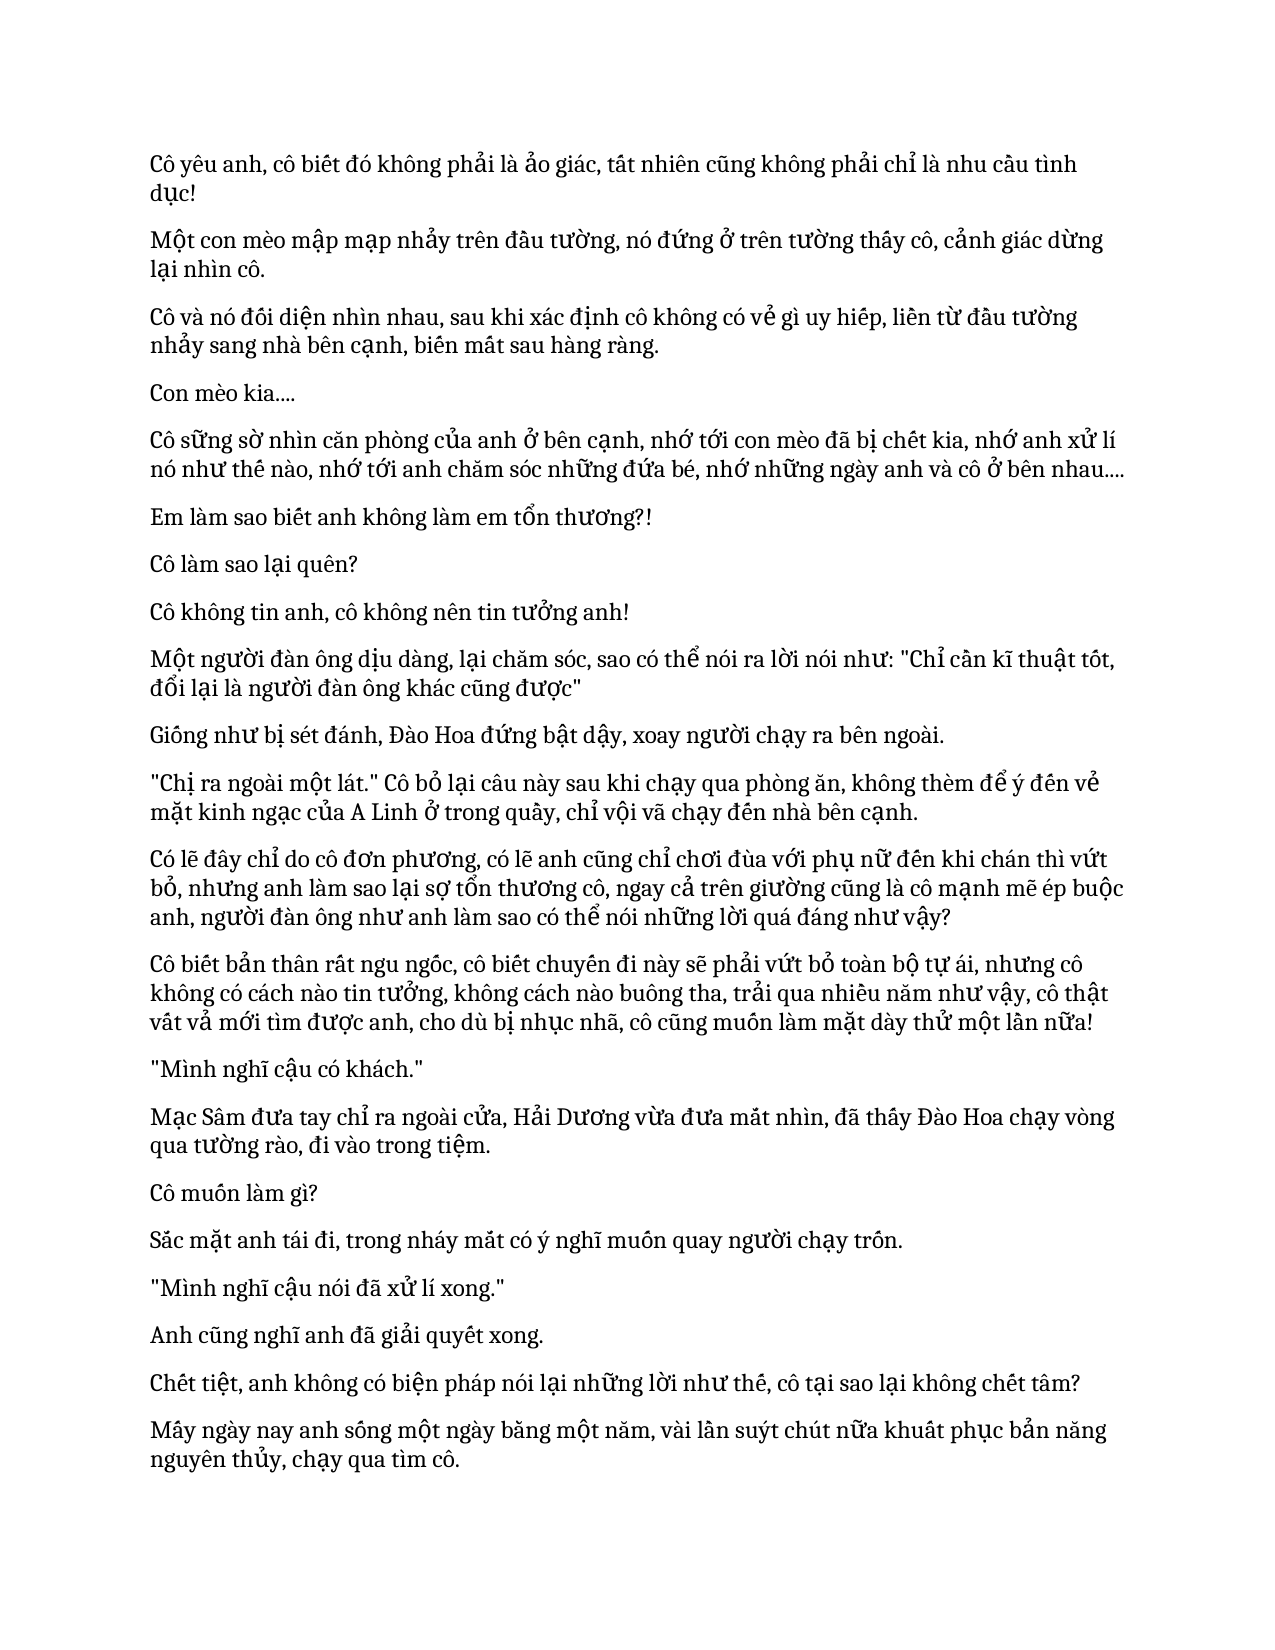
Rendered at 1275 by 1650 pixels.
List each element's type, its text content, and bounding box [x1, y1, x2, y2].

text Giống như bị sét đánh, Đào Hoa đứng bật dậy, xoay người chạy ra bên ngoài. [150, 721, 1125, 750]
text "Mình nghĩ cậu nói đã xử lí xong." [150, 1274, 1125, 1302]
text Sắc mặt anh tái đi, trong nháy mắt có ý nghĩ muốn quay người chạy trốn. [150, 1226, 1125, 1255]
text Một con mèo mập mạp nhảy trên đầu tường, nó đứng ở trên tường thấy cô, cảnh giác dừng lại nhìn cô. [150, 226, 1125, 284]
text Có lẽ đây chỉ do cô đơn phương, có lẽ anh cũng chỉ chơi đùa với phụ nữ đến khi chán thì vứt bỏ, nhưng anh làm sao lại sợ tổn thương cô, ngay cả trên giường cũng là cô mạnh mẽ ép buộc anh, người đàn ông như anh làm sao có thể nói những lời quá đáng như vậy? [150, 845, 1125, 931]
text Cô muốn làm gì? [150, 1179, 1125, 1207]
text Mạc Sâm đưa tay chỉ ra ngoài cửa, Hải Dương vừa đưa mắt nhìn, đã thấy Đào Hoa chạy vòng qua tường rào, đi vào trong tiệm. [150, 1102, 1125, 1160]
text Một người đàn ông dịu dàng, lại chăm sóc, sao có thể nói ra lời nói như: "Chỉ cần kĩ thuật tốt, đổi lại là người đàn ông khác cũng được" [150, 645, 1125, 702]
text Chết tiệt, anh không có biện pháp nói lại những lời như thế, cô tại sao lại không chết tâm? [150, 1369, 1125, 1397]
text Anh cũng nghĩ anh đã giải quyết xong. [150, 1321, 1125, 1350]
text Cô không tin anh, cô không nên tin tưởng anh! [150, 597, 1125, 626]
text Cô làm sao lại quên? [150, 550, 1125, 579]
text Cô và nó đối diện nhìn nhau, sau khi xác định cô không có vẻ gì uy hiếp, liền từ đầu tường nhảy sang nhà bên cạnh, biến mất sau hàng ràng. [150, 302, 1125, 360]
text Cô biết bản thân rất ngu ngốc, cô biết chuyến đi này sẽ phải vứt bỏ toàn bộ tự ái, nhưng cô không có cách nào tin tưởng, không cách nào buông tha, trải qua nhiều năm như vậy, cô thật vất vả mới tìm được anh, cho dù bị nhục nhã, cô cũng muốn làm mặt dày thử một lần nữa! [150, 950, 1125, 1036]
text Cô yêu anh, cô biết đó không phải là ảo giác, tất nhiên cũng không phải chỉ là nhu cầu tình dục! [150, 150, 1125, 207]
text Con mèo kia.... [150, 379, 1125, 407]
text Mấy ngày nay anh sống một ngày bằng một năm, vài lần suýt chút nữa khuất phục bản năng nguyên thủy, chạy qua tìm cô. [150, 1416, 1125, 1474]
text Cô sững sờ nhìn căn phòng của anh ở bên cạnh, nhớ tới con mèo đã bị chết kia, nhớ anh xử lí nó như thế nào, nhớ tới anh chăm sóc những đứa bé, nhớ những ngày anh và cô ở bên nhau.... [150, 426, 1125, 484]
text "Chị ra ngoài một lát." Cô bỏ lại câu này sau khi chạy qua phòng ăn, không thèm để ý đến vẻ mặt kinh ngạc của A Linh ở trong quầy, chỉ vội vã chạy đến nhà bên cạnh. [150, 769, 1125, 826]
text "Mình nghĩ cậu có khách." [150, 1055, 1125, 1084]
text Em làm sao biết anh không làm em tổn thương?! [150, 502, 1125, 531]
